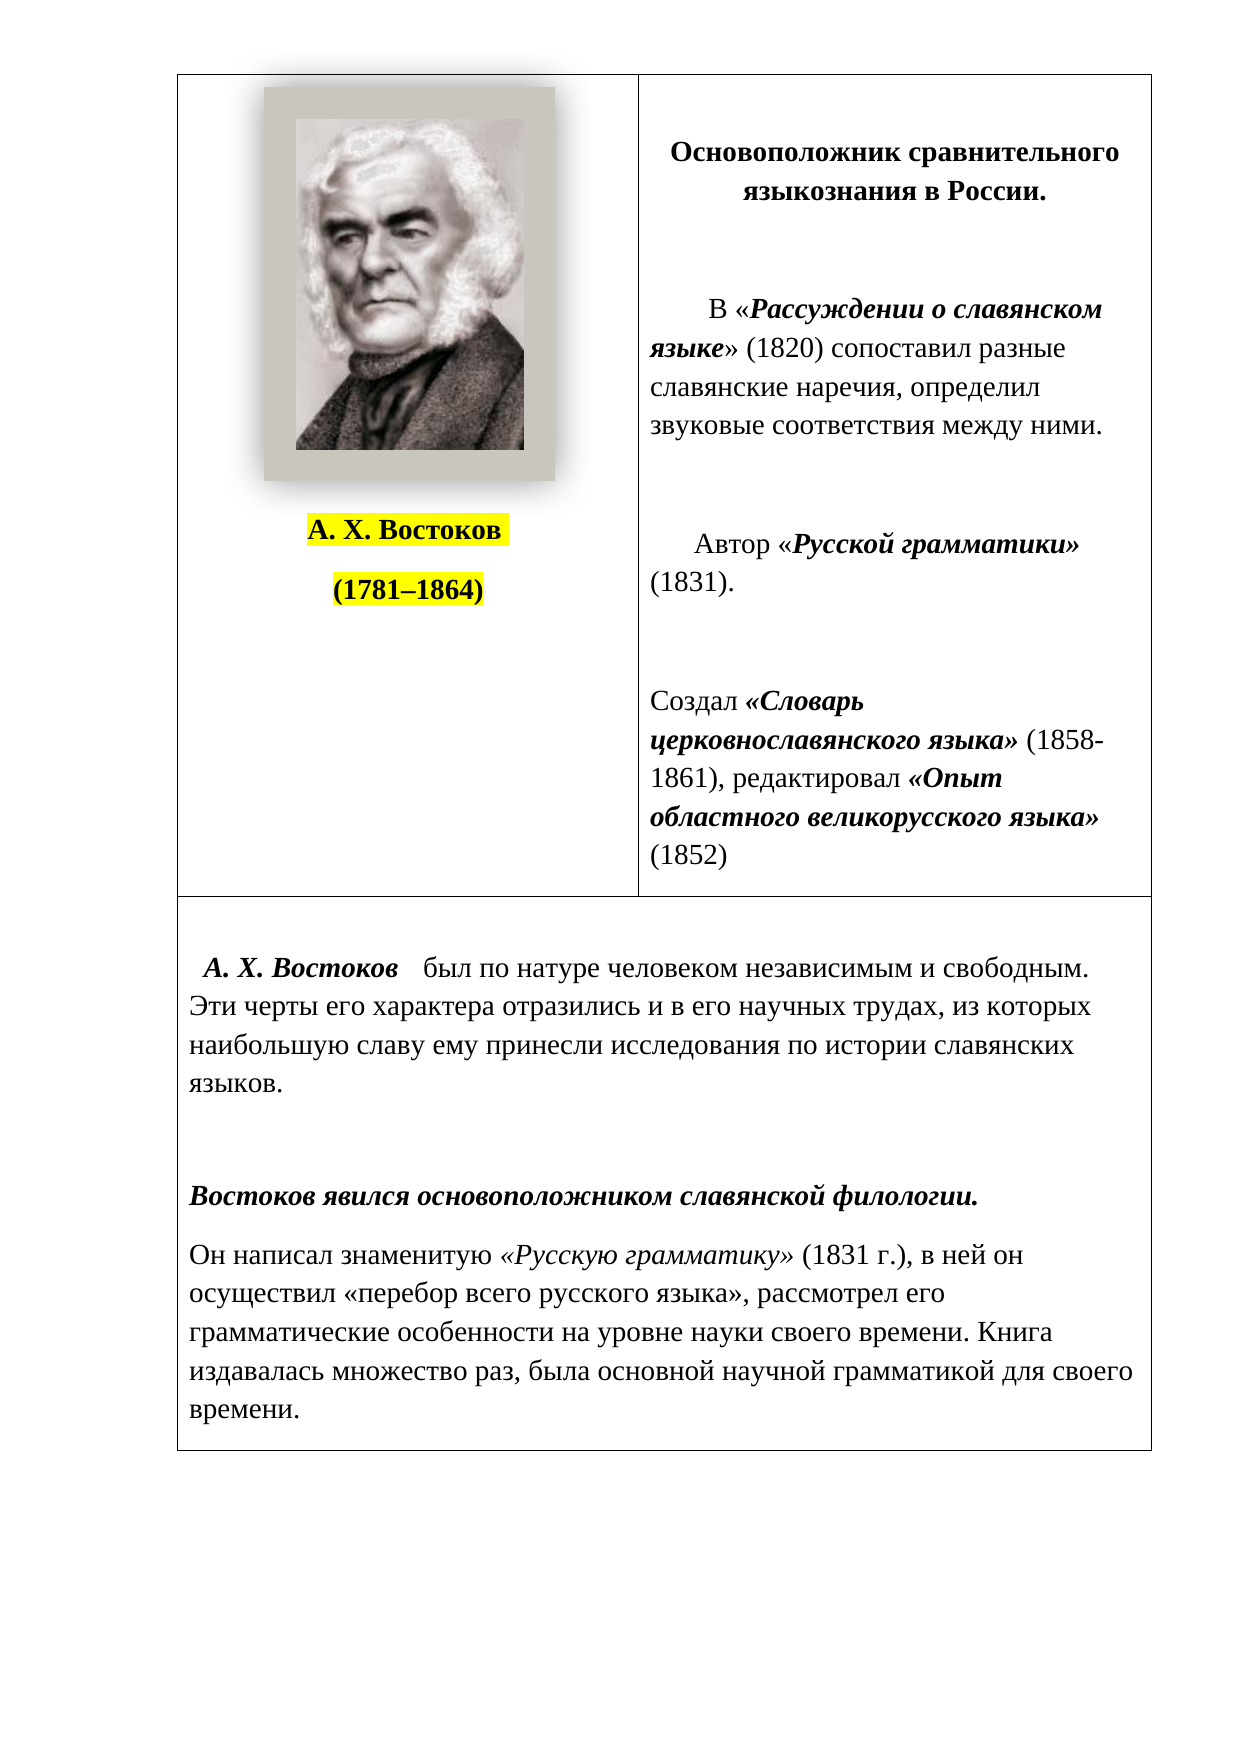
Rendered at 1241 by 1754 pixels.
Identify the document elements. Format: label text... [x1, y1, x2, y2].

table_cell A. X. Востоков был по натуре человеком независимым и свободным. Эти черты его характера отразились и в его научных трудах, из которых наибольшую славу ему принесли исследования по истории славянских языков. Востоков явился основоположником славянской филологии. Он написал знаменитую «Русскую грамматику» (1831 г.), в ней он осуществил «перебор всего русского языка», рассмотрел его грамматические особенности на уровне науки своего времени. Книга издавалась множество раз, была основной научной грамматикой для своего времени. [178, 897, 1151, 1449]
table_cell A. X. Востоков (1781–1864) [178, 75, 638, 896]
picture [296, 119, 524, 450]
table_cell Основоположник сравнительного языкознания в России. В «Рассуждении о славянском языке» (1820) сопоставил разные славянские наречия, определил звуковые соответствия между ними. Автор «Русской грамматики» (1831). Создал «Словарь церковнославянского языка» (1858-1861), редактировал «Опыт областного великорусского языка» (1852) [639, 75, 1151, 896]
